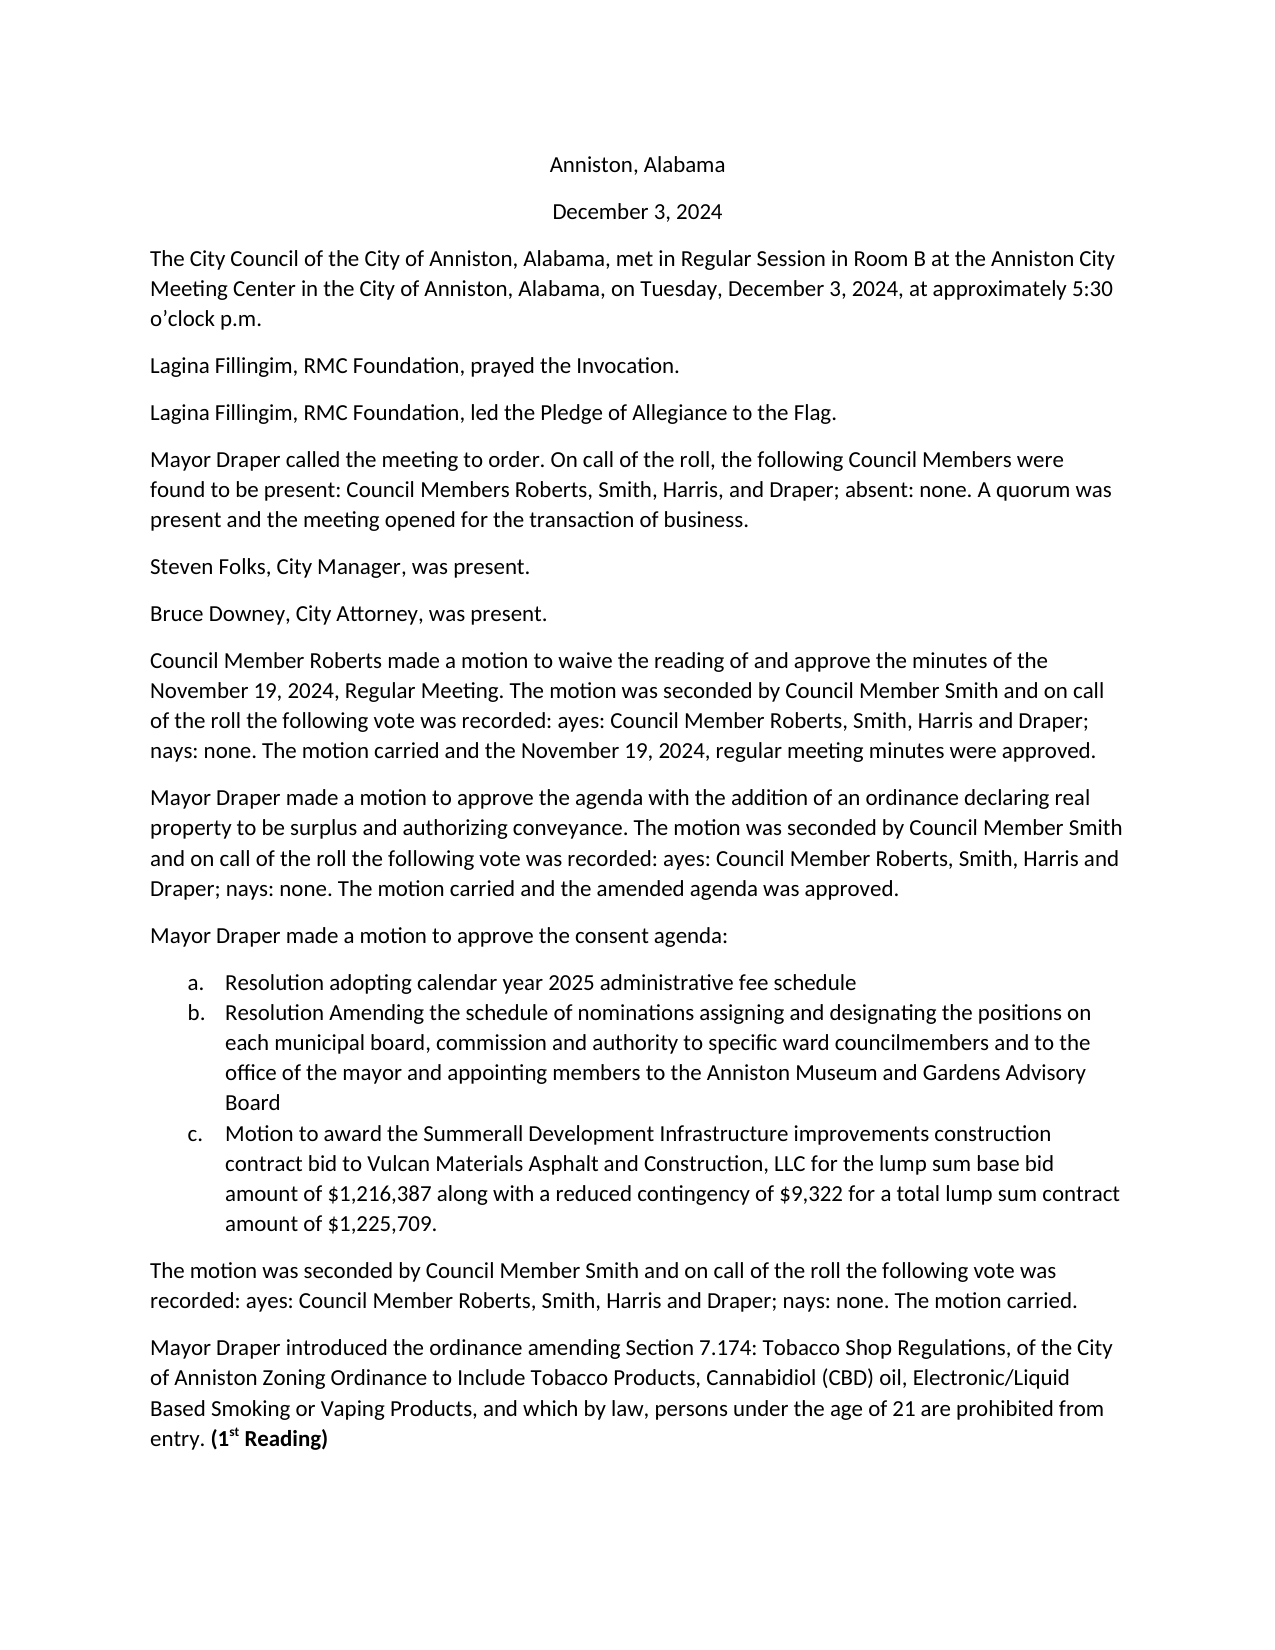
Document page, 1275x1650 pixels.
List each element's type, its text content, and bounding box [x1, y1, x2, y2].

text The City Council of the City of Anniston, Alabama, met in Regular Session in Room B at the Anniston City Meeting Center in the City of Anniston, Alabama, on Tuesday, December 3, 2024, at approximately 5:30 o’clock p.m. [150, 244, 1125, 332]
text Lagina Fillingim, RMC Foundation, led the Pledge of Allegiance to the Flag. [150, 398, 1125, 426]
text Steven Folks, City Manager, was present. [150, 552, 1125, 580]
text Mayor Draper made a motion to approve the consent agenda: [150, 921, 1125, 949]
text Mayor Draper made a motion to approve the agenda with the addition of an ordinance declaring real property to be surplus and authorizing conveyance. The motion was seconded by Council Member Smith and on call of the roll the following vote was recorded: ayes: Council Member Roberts, Smith, Harris and Draper; nays: none. The motion carried and the amended agenda was approved. [150, 783, 1125, 902]
text December 3, 2024 [150, 197, 1125, 225]
text Anniston, Alabama [150, 150, 1125, 178]
list Motion to award the Summerall Development Infrastructure improvements construction contract bid to Vulcan Materials Asphalt and Construction, LLC for the lump sum base bid amount of $1,216,387 along with a reduced contingency of $9,322 for a total lump sum contract amount of $1,225,709. [187, 1119, 1125, 1237]
text Mayor Draper introduced the ordinance amending Section 7.174: Tobacco Shop Regulations, of the City of Anniston Zoning Ordinance to Include Tobacco Products, Cannabidiol (CBD) oil, Electronic/Liquid Based Smoking or Vaping Products, and which by law, persons under the age of 21 are prohibited from entry. (1st Reading) [150, 1333, 1125, 1452]
list Resolution Amending the schedule of nominations assigning and designating the positions on each municipal board, commission and authority to specific ward councilmembers and to the office of the mayor and appointing members to the Anniston Museum and Gardens Advisory Board [187, 998, 1125, 1117]
text Mayor Draper called the meeting to order. On call of the roll, the following Council Members were found to be present: Council Members Roberts, Smith, Harris, and Draper; absent: none. A quorum was present and the meeting opened for the transaction of business. [150, 445, 1125, 533]
text Bruce Downey, City Attorney, was present. [150, 599, 1125, 627]
text Council Member Roberts made a motion to waive the reading of and approve the minutes of the November 19, 2024, Regular Meeting. The motion was seconded by Council Member Smith and on call of the roll the following vote was recorded: ayes: Council Member Roberts, Smith, Harris and Draper; nays: none. The motion carried and the November 19, 2024, regular meeting minutes were approved. [150, 646, 1125, 764]
list Resolution adopting calendar year 2025 administrative fee schedule [187, 968, 1125, 996]
text Lagina Fillingim, RMC Foundation, prayed the Invocation. [150, 351, 1125, 379]
text The motion was seconded by Council Member Smith and on call of the roll the following vote was recorded: ayes: Council Member Roberts, Smith, Harris and Draper; nays: none. The motion carried. [150, 1256, 1125, 1314]
